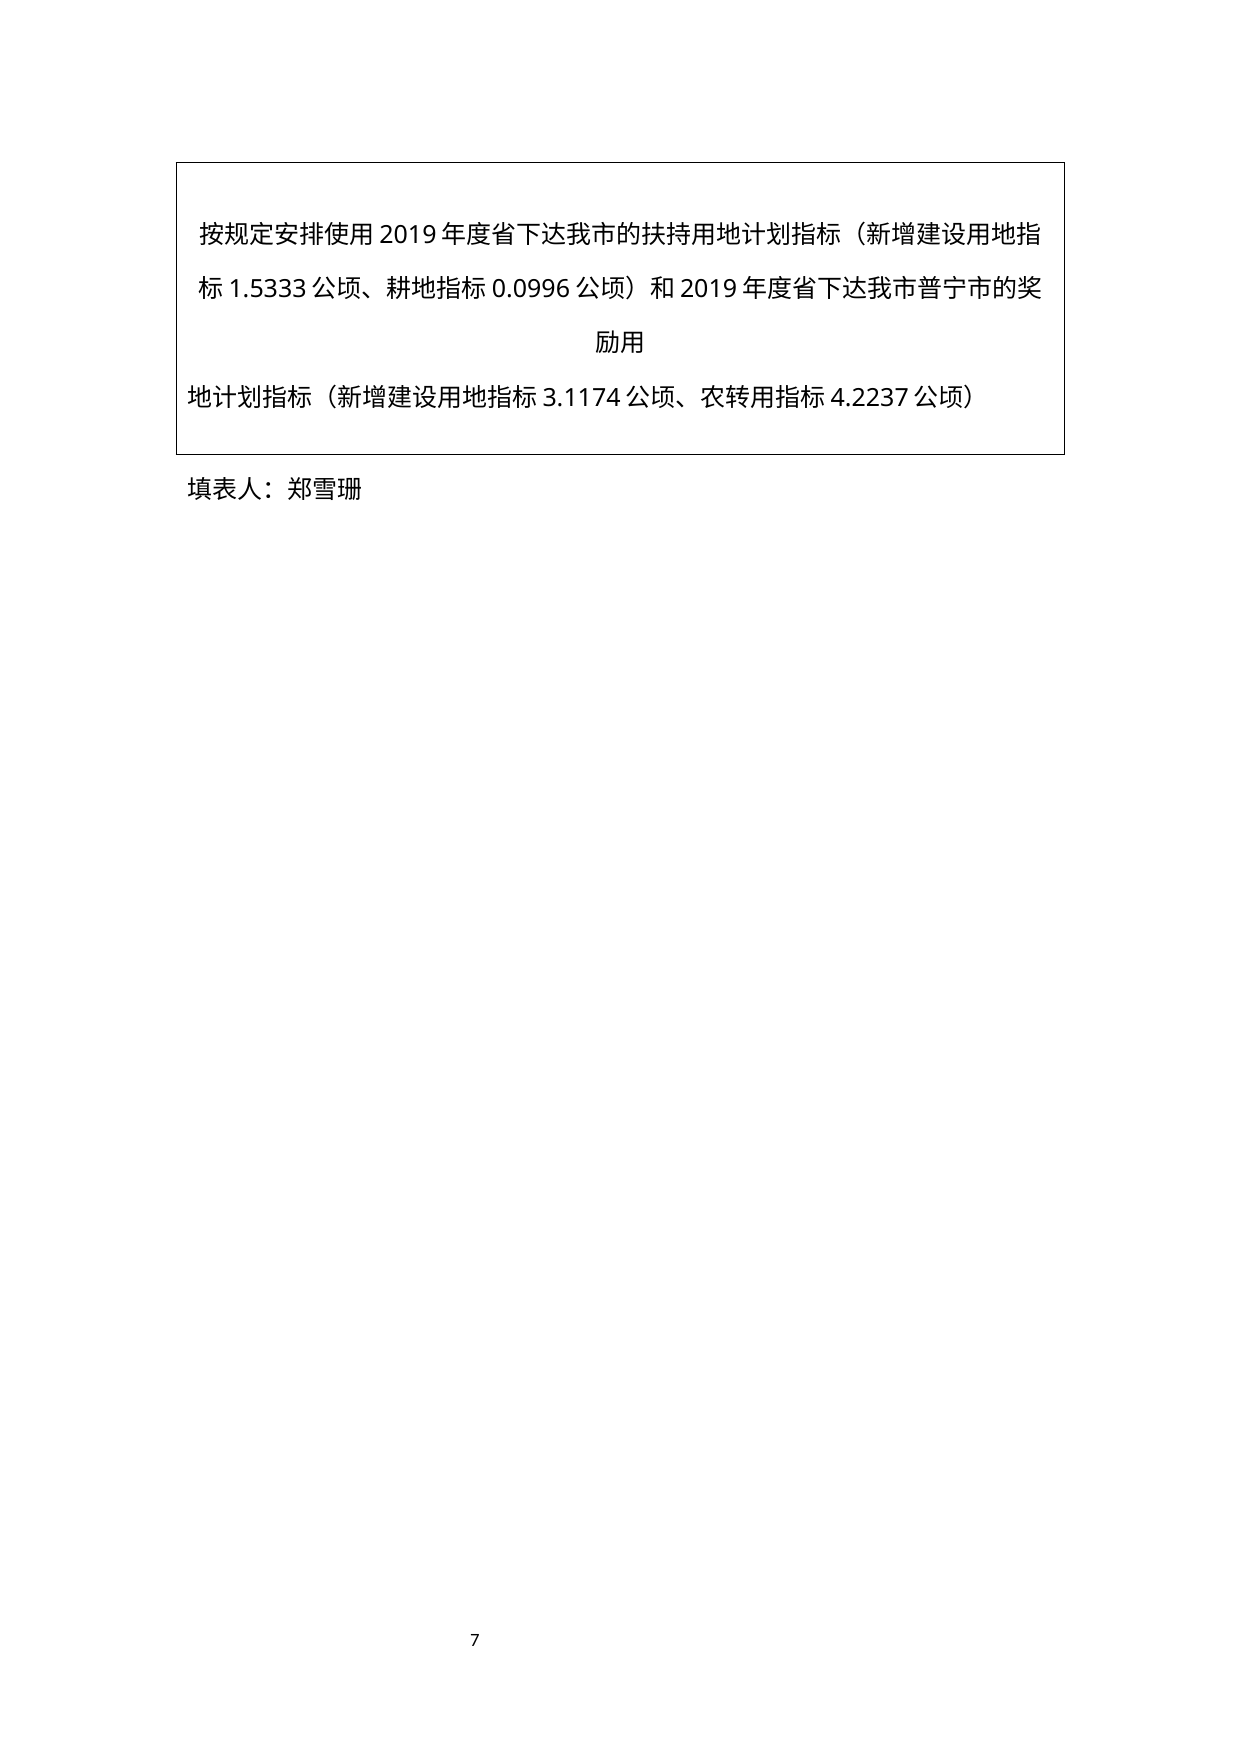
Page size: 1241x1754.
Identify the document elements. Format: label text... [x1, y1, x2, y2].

text 填表人：郑雪珊 [187, 455, 1053, 520]
table_cell 按规定安排使用2019年度省下达我市的扶持用地计划指标（新增建设用地指标1.5333公顷、耕地指标0.0996公顷）和2019年度省下达我市普宁市的奖励用 地计划指标（新增建设用地指标3.1174公顷、农转用指标4.2237公顷） [177, 163, 1064, 454]
